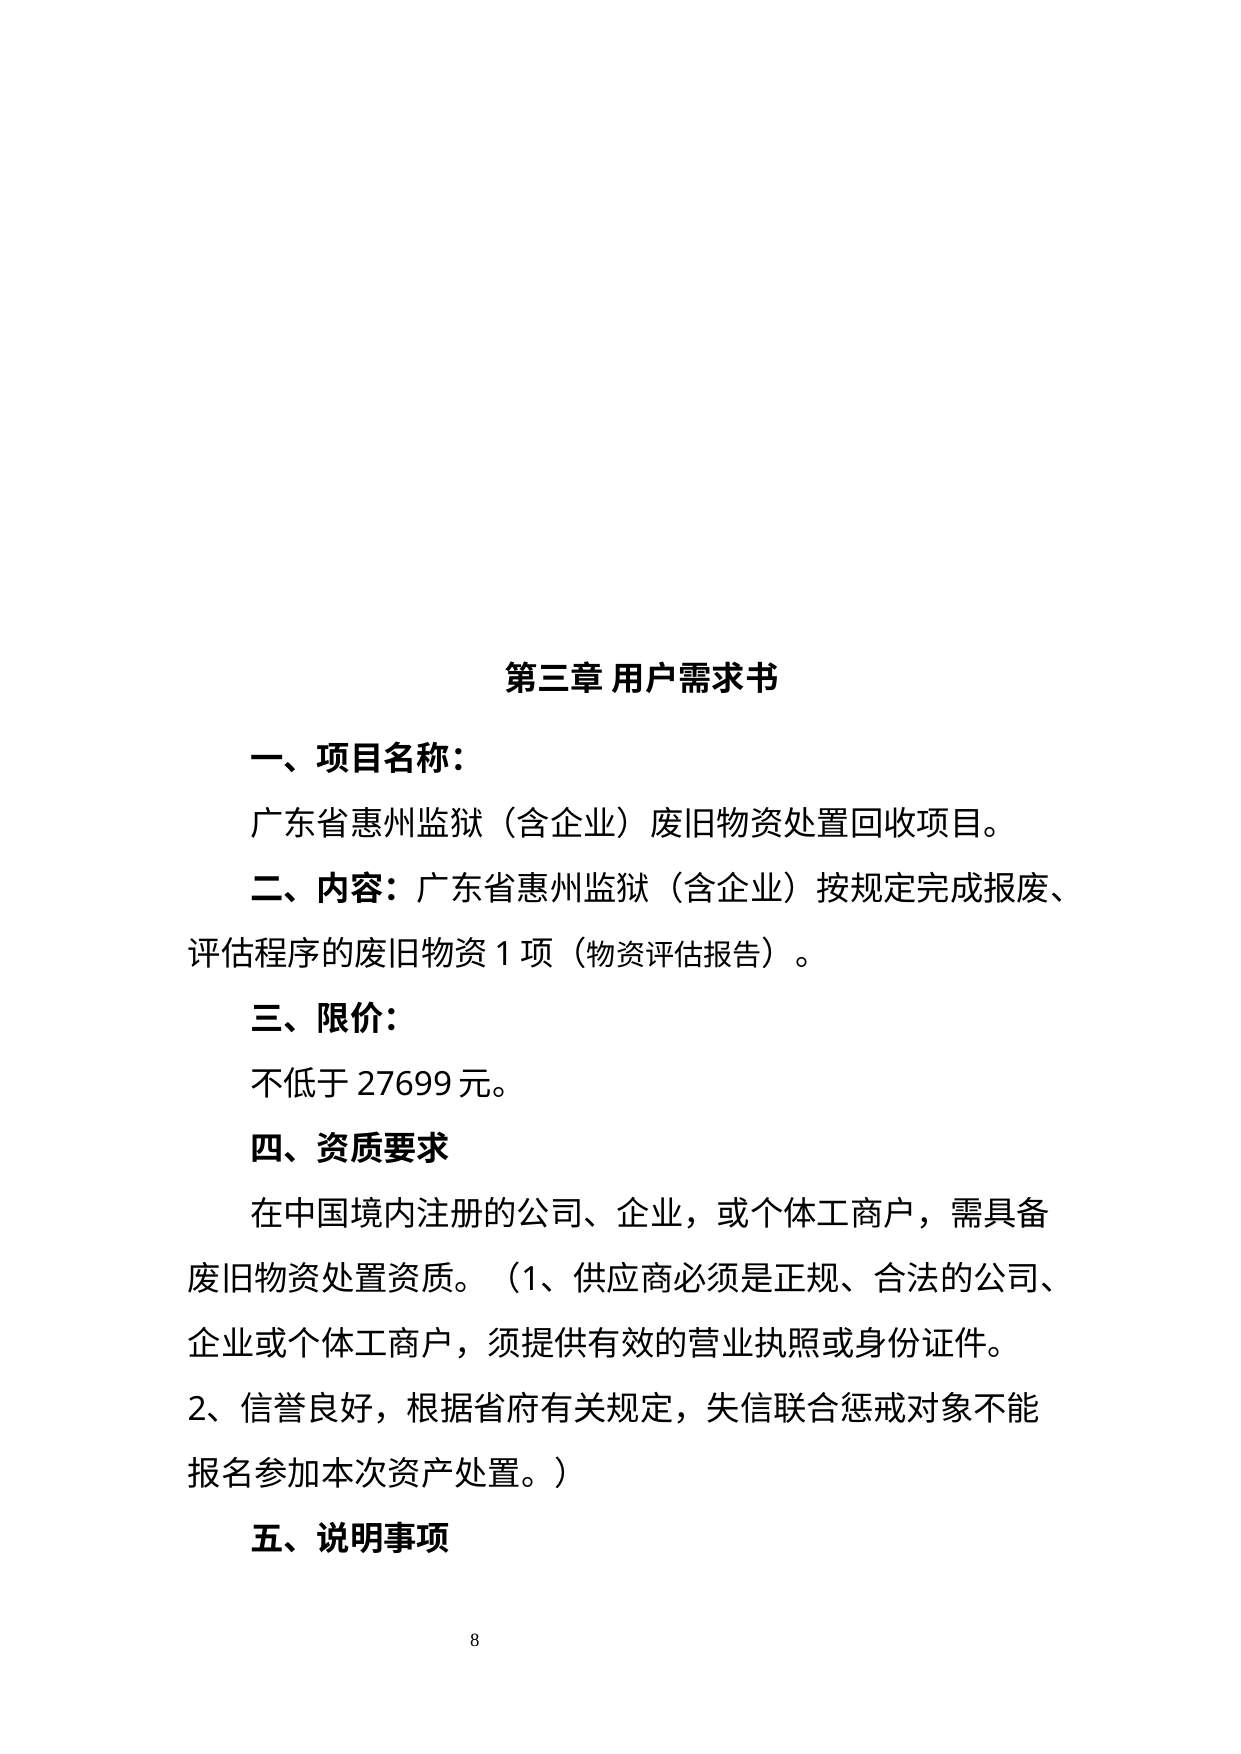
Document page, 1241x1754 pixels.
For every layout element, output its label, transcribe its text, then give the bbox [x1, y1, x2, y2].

list 项目名称： [187, 724, 1053, 789]
text 广东省惠州监狱（含企业）废旧物资处置回收项目。 [187, 789, 1053, 854]
text 在中国境内注册的公司、企业，或个体工商户，需具备废旧物资处置资质。（1、供应商必须是正规、合法的公司、企业或个体工商户，须提供有效的营业执照或身份证件。2、信誉良好，根据省府有关规定，失信联合惩戒对象不能报名参加本次资产处置。） [187, 1179, 1053, 1504]
text 二、内容：广东省惠州监狱（含企业）按规定完成报废、评估程序的废旧物资1项（物资评估报告）。 [187, 854, 1053, 984]
title 用户需求书 [187, 651, 1053, 699]
text 不低于27699元。 [187, 1049, 1053, 1114]
text 五、说明事项 [187, 1504, 1053, 1569]
text 四、资质要求 [187, 1114, 1053, 1179]
text 三、限价： [187, 984, 1053, 1049]
